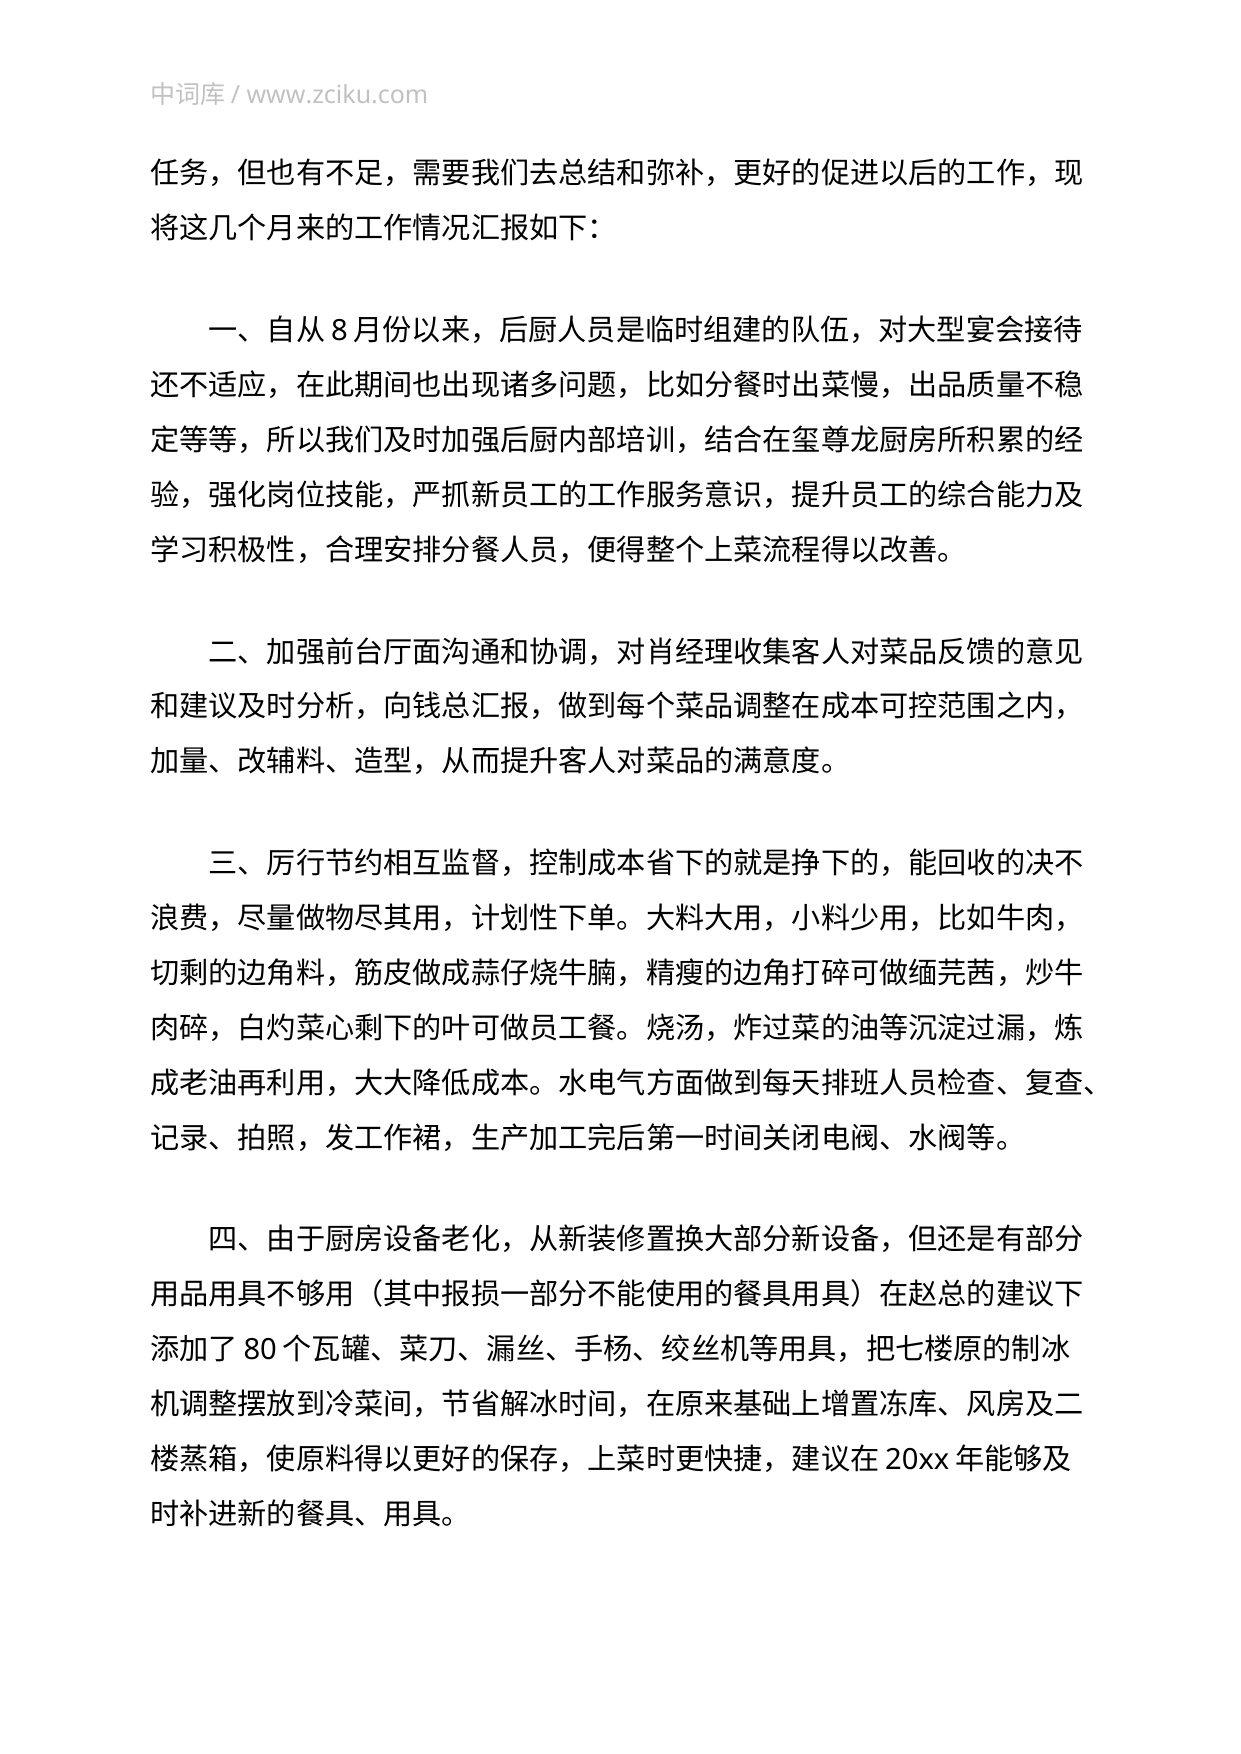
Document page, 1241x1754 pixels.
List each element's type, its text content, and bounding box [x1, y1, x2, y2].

text 二、加强前台厅面沟通和协调，对肖经理收集客人对菜品反馈的意见和建议及时分析，向钱总汇报，做到每个菜品调整在成本可控范围之内，加量、改辅料、造型，从而提升客人对菜品的满意度。 [150, 628, 1090, 780]
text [150, 150, 1090, 247]
text 四、由于厨房设备老化，从新装修置换大部分新设备，但还是有部分用品用具不够用（其中报损一部分不能使用的餐具用具）在赵总的建议下添加了80个瓦罐、菜刀、漏丝、手杨、绞丝机等用具，把七楼原的制冰机调整摆放到冷菜间，节省解冰时间，在原来基础上增置冻库、风房及二楼蒸箱，使原料得以更好的保存，上菜时更快捷，建议在20xx年能够及时补进新的餐具、用具。 [150, 1216, 1090, 1533]
text 一、自从8月份以来，后厨人员是临时组建的队伍，对大型宴会接待还不适应，在此期间也出现诸多问题，比如分餐时出菜慢，出品质量不稳定等等，所以我们及时加强后厨内部培训，结合在玺尊龙厨房所积累的经验，强化岗位技能，严抓新员工的工作服务意识，提升员工的综合能力及学习积极性，合理安排分餐人员，便得整个上菜流程得以改善。 [150, 307, 1090, 569]
text 三、厉行节约相互监督，控制成本省下的就是挣下的，能回收的决不浪费，尽量做物尽其用，计划性下单。大料大用，小料少用，比如牛肉，切剩的边角料，筋皮做成蒜仔烧牛腩，精瘦的边角打碎可做缅芫茜，炒牛肉碎，白灼菜心剩下的叶可做员工餐。烧汤，炸过菜的油等沉淀过漏，炼成老油再利用，大大降低成本。水电气方面做到每天排班人员检查、复查、记录、拍照，发工作裙，生产加工完后第一时间关闭电阀、水阀等。 [150, 840, 1090, 1156]
